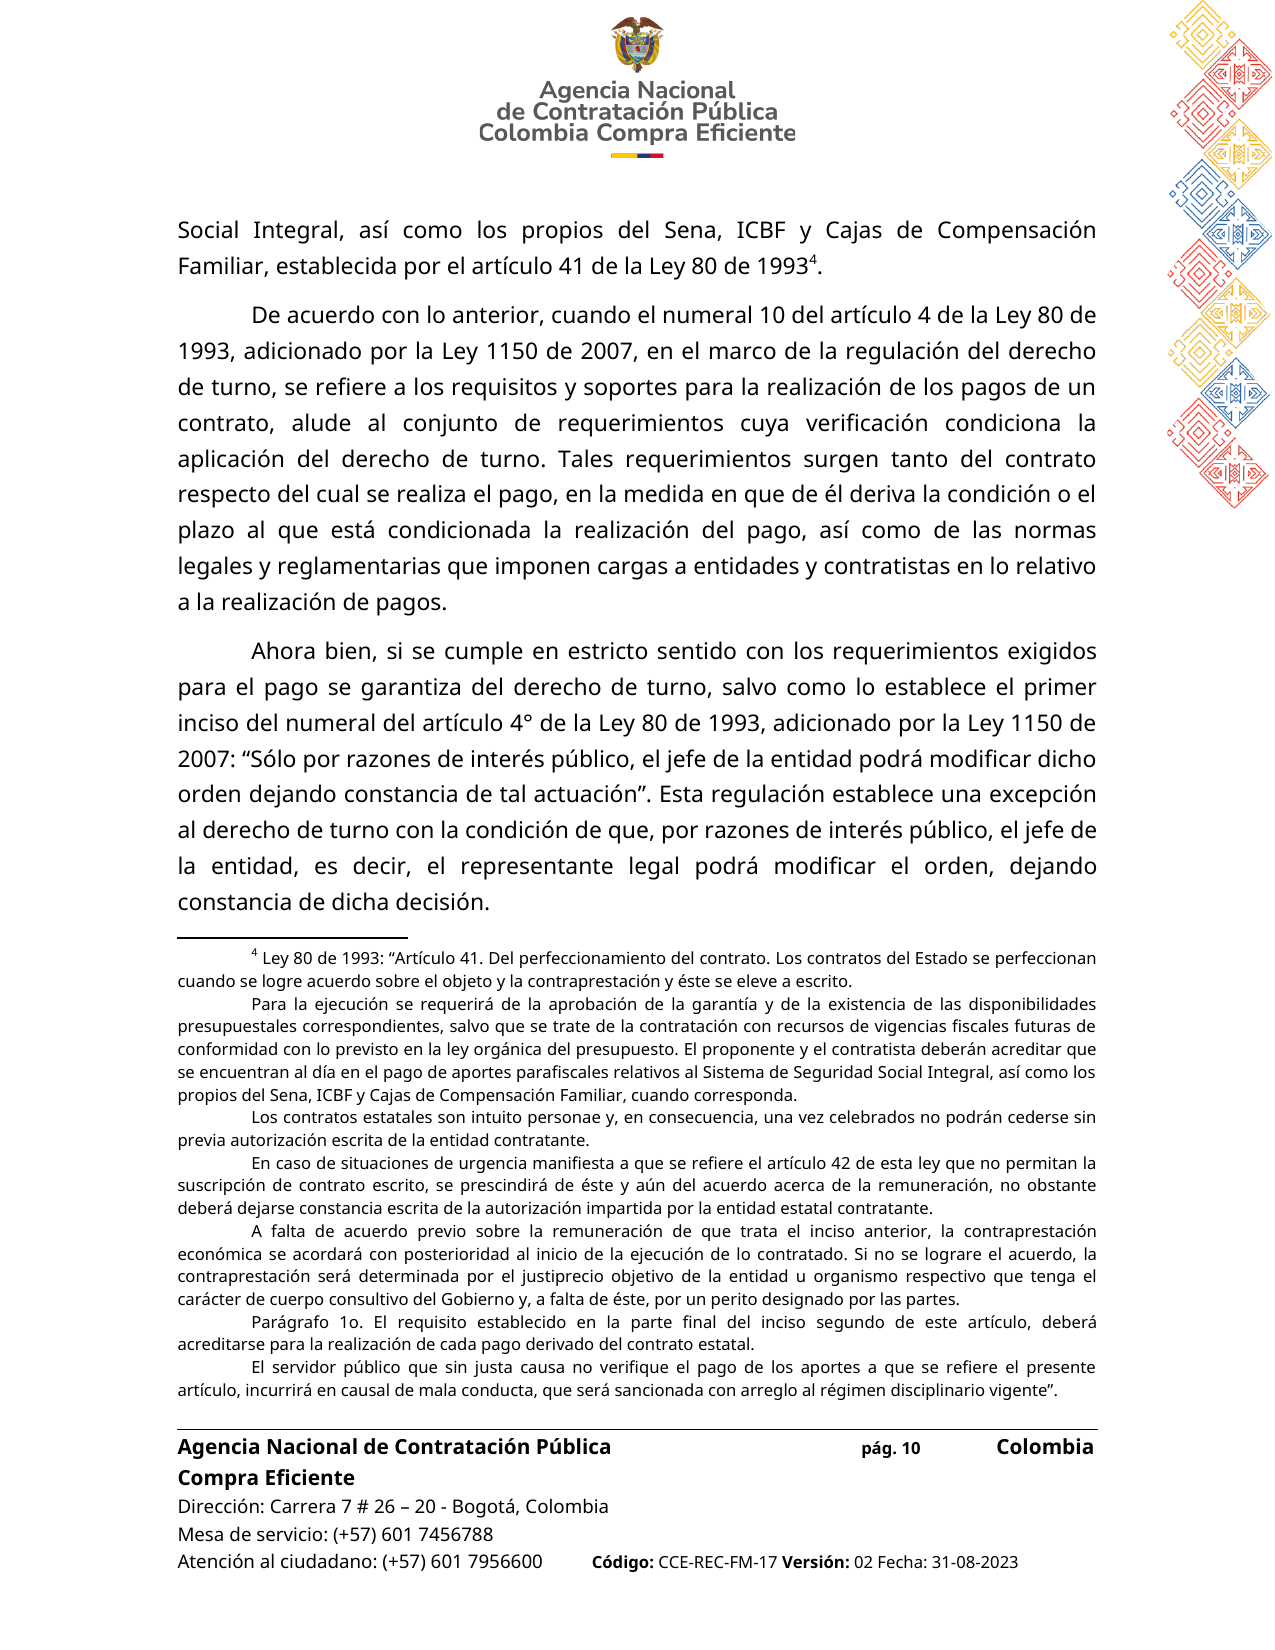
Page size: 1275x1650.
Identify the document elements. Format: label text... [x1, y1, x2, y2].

picture [479, 17, 796, 158]
picture [1165, 0, 1272, 506]
text De acuerdo con lo anterior, cuando el numeral 10 del artículo 4 de la Ley 80 de 1993, adicionado por la Ley 1150 de 2007, en el marco de la regulación del derecho de turno, se refiere a los requisitos y soportes para la realización de los pagos de un contrato, alude al conjunto de requerimientos cuya verificación condiciona la aplicación del derecho de turno. Tales requerimientos surgen tanto del contrato respecto del cual se realiza el pago, en la medida en que de él deriva la condición o el plazo al que está condicionada la realización del pago, así como de las normas legales y reglamentarias que imponen cargas a entidades y contratistas en lo relativo a la realización de pagos. [177, 299, 1098, 617]
text Ahora bien, si se cumple en estricto sentido con los requerimientos exigidos para el pago se garantiza del derecho de turno, salvo como lo establece el primer inciso del numeral del artículo 4° de la Ley 80 de 1993, adicionado por la Ley 1150 de 2007: “Sólo por razones de interés público, el jefe de la entidad podrá modificar dicho orden dejando constancia de tal actuación”. Esta regulación establece una excepción al derecho de turno con la condición de que, por razones de interés público, el jefe de la entidad, es decir, el representante legal podrá modificar el orden, dejando constancia de dicha decisión. [177, 635, 1098, 917]
